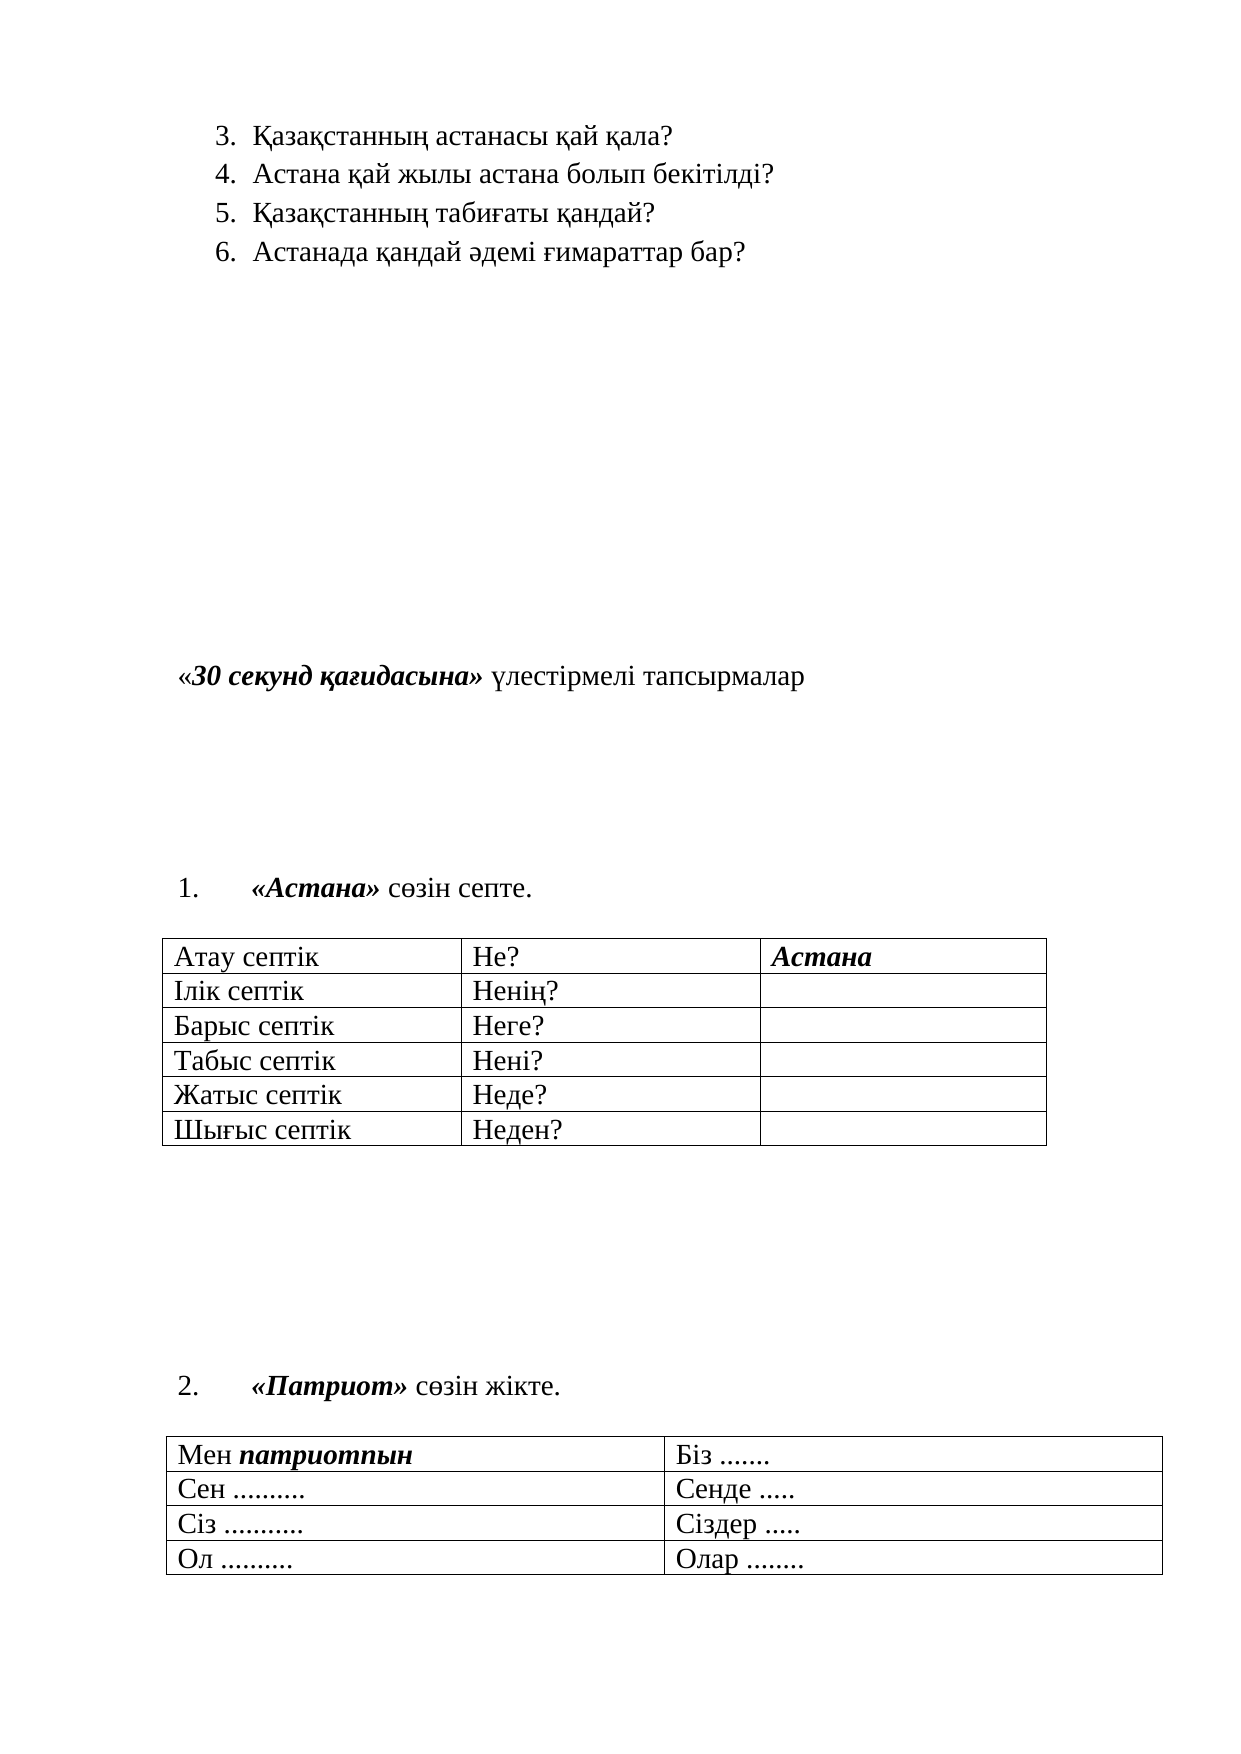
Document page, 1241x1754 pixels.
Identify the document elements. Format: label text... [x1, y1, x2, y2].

table_cell Сенде ..... [665, 1472, 1162, 1505]
table_cell Табыс септік [163, 1043, 461, 1076]
list «30 секунд қағидасына» үлестірмелі тапсырмалар [177, 658, 1152, 691]
table_cell Неден? [462, 1112, 760, 1145]
table_cell Ілік септік [163, 974, 461, 1007]
table_cell Ол .......... [167, 1541, 664, 1574]
table_header Біз ....... [665, 1437, 1162, 1471]
table_header Не? [462, 939, 760, 972]
table_cell [761, 1008, 1046, 1042]
list «Астана» сөзін септе. [177, 870, 1152, 904]
list Қазақстанның астанасы қай қала? [215, 118, 1152, 152]
table_cell [761, 1043, 1046, 1076]
table_cell Жатыс септік [163, 1077, 461, 1111]
table_cell [761, 1077, 1046, 1111]
table_cell Барыс септік [163, 1008, 461, 1042]
list Қазақстанның табиғаты қандай? [215, 195, 1152, 229]
table_cell Ненің? [462, 974, 760, 1007]
table_cell Сіздер ..... [665, 1506, 1162, 1540]
table_header Атау септік [163, 939, 461, 972]
list «Патриот» сөзін жікте. [177, 1368, 1152, 1402]
table_cell [761, 974, 1046, 1007]
table_cell Сіз ........... [167, 1506, 664, 1540]
table_header Мен патриотпын [167, 1437, 664, 1471]
table_cell Олар ........ [665, 1541, 1162, 1574]
table_header Астана [761, 939, 1046, 972]
table_cell Шығыс септік [163, 1112, 461, 1145]
list Астана қай жылы астана болып бекітілді? [215, 157, 1152, 190]
table_cell Сен .......... [167, 1472, 664, 1505]
table_cell Неде? [462, 1077, 760, 1111]
table_cell [761, 1112, 1046, 1145]
table_cell Неге? [462, 1008, 760, 1042]
list Астанада қандай әдемі ғимараттар бар? [215, 234, 1152, 267]
table_cell Нені? [462, 1043, 760, 1076]
